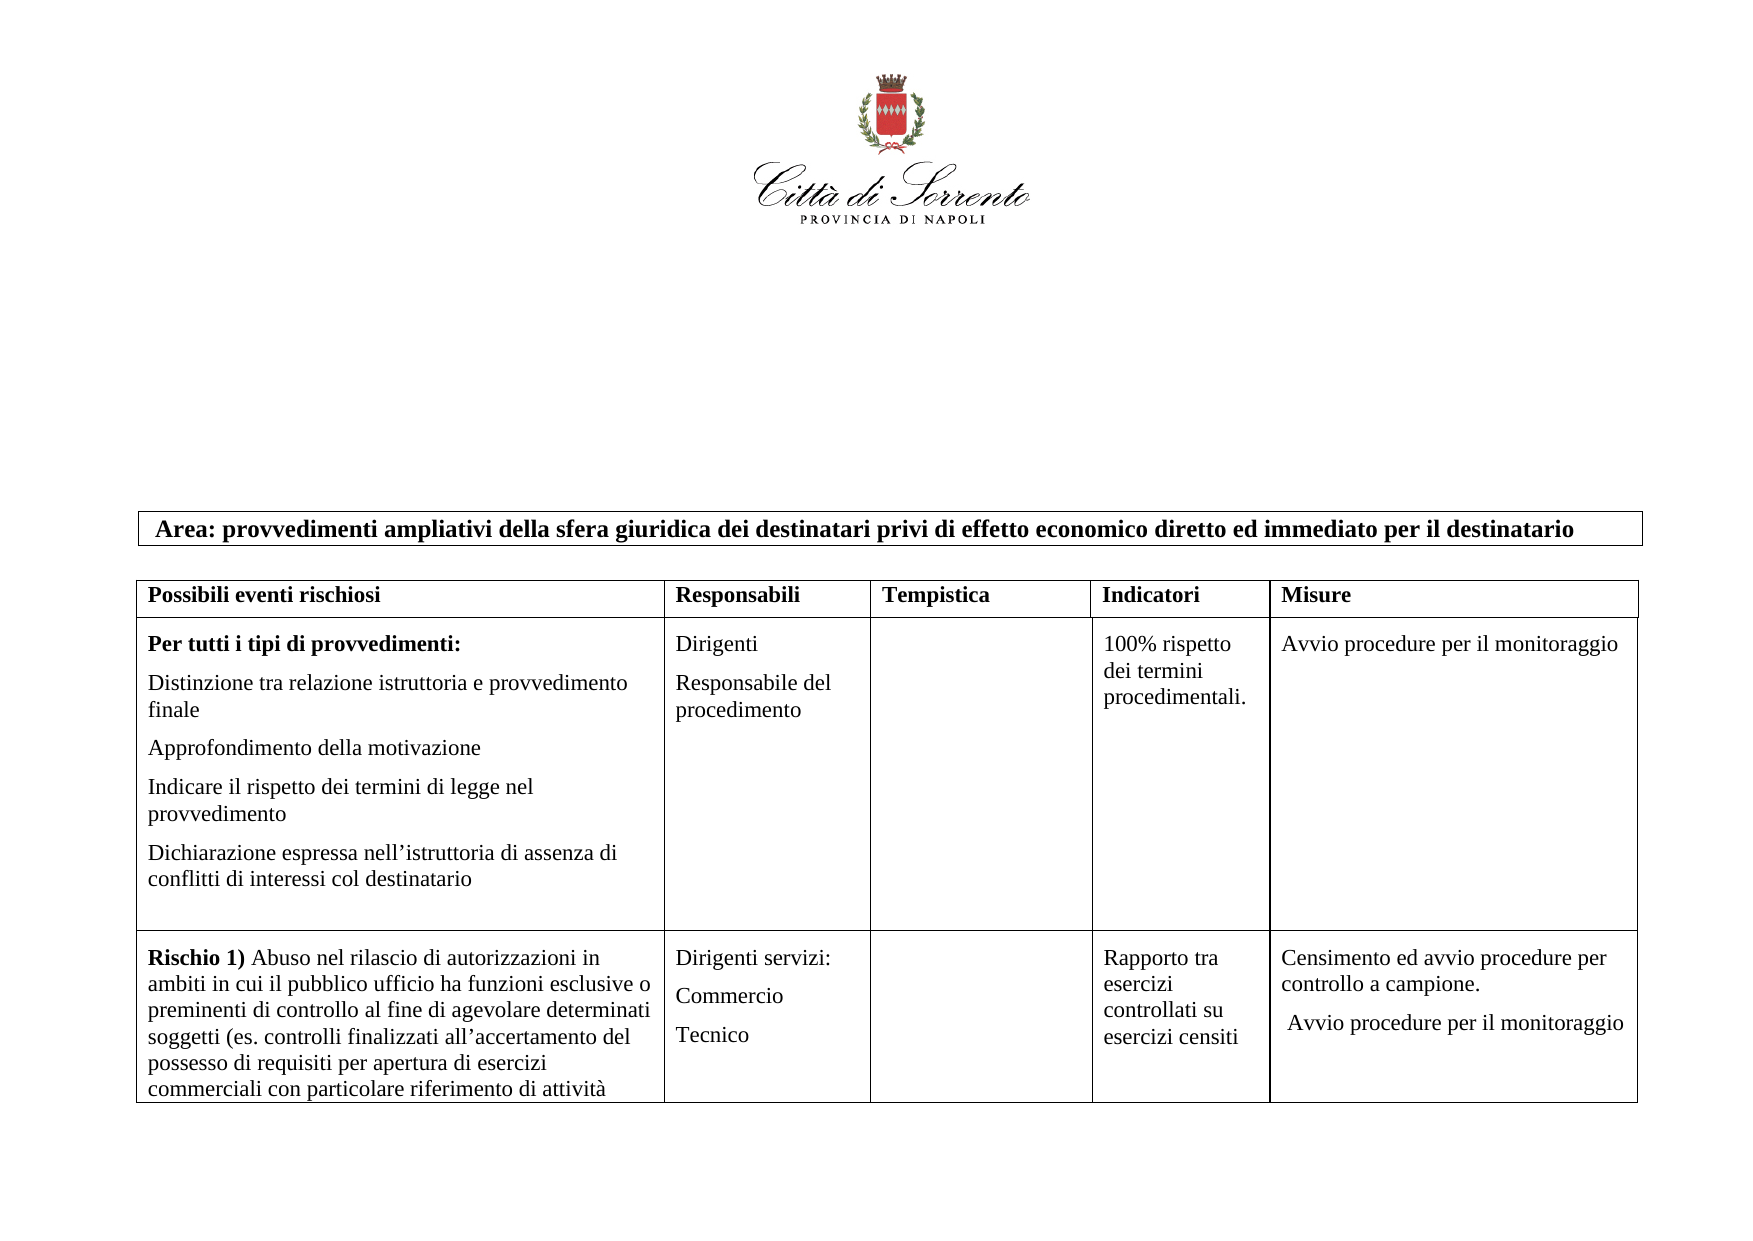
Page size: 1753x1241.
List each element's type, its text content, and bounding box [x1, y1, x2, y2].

table_header Misure [1271, 581, 1638, 617]
table_cell Avvio procedure per il monitoraggio [1271, 618, 1637, 930]
text Area: provvedimenti ampliativi della sfera giuridica dei destinatari privi di effetto economico diretto ed immediato per il destinatario [139, 512, 1642, 545]
table_cell [871, 931, 1092, 1102]
table_header Indicatori [1091, 581, 1269, 617]
table_cell Dirigenti servizi: Commercio Tecnico [665, 931, 870, 1102]
table_cell [871, 618, 1092, 930]
table_cell Censimento ed avvio procedure per controllo a campione. Avvio procedure per il monitoraggio [1271, 931, 1637, 1102]
table_cell Per tutti i tipi di provvedimenti: Distinzione tra relazione istruttoria e provvedimento finale Approfondimento della motivazione Indicare il rispetto dei termini di legge nel provvedimento Dichiarazione espressa nell’istruttoria di assenza di conflitti di interessi col destinatario [137, 618, 664, 930]
table_header Possibili eventi rischiosi [137, 581, 664, 617]
table_header Tempistica [871, 581, 1090, 617]
table_cell Rapporto tra esercizi controllati su esercizi censiti [1093, 931, 1269, 1102]
table_header Responsabili [665, 581, 870, 617]
table_cell Dirigenti Responsabile del procedimento [665, 618, 870, 930]
table_cell 100% rispetto dei termini procedimentali. [1093, 618, 1269, 930]
picture [745, 73, 1037, 233]
